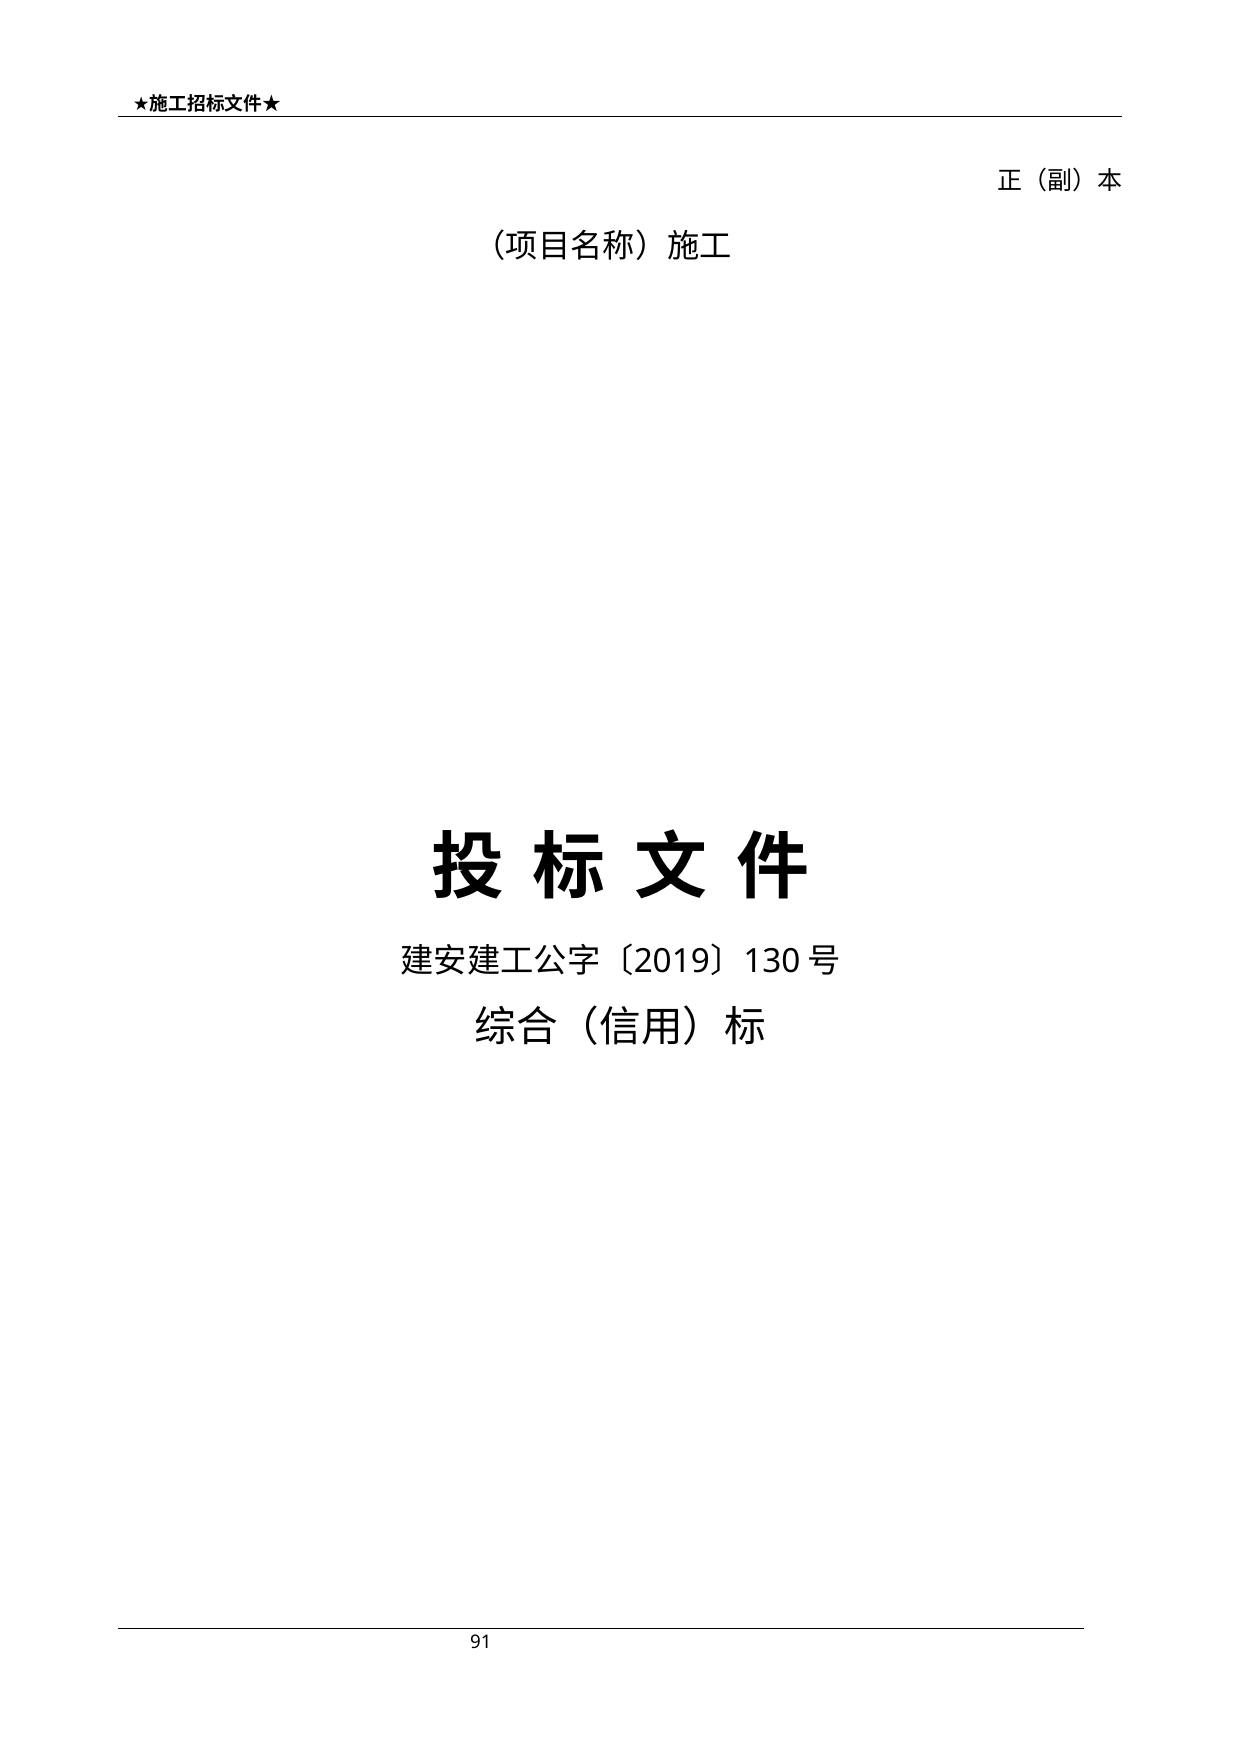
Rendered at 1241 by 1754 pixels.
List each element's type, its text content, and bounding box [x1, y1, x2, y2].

text 投 标 文 件 [118, 796, 1122, 926]
text 建安建工公字〔2019〕130号 [118, 926, 1122, 991]
text 正（副）本 [118, 146, 1122, 211]
text 综合（信用）标 [118, 991, 1122, 1056]
text （项目名称）施工 [118, 211, 1122, 276]
